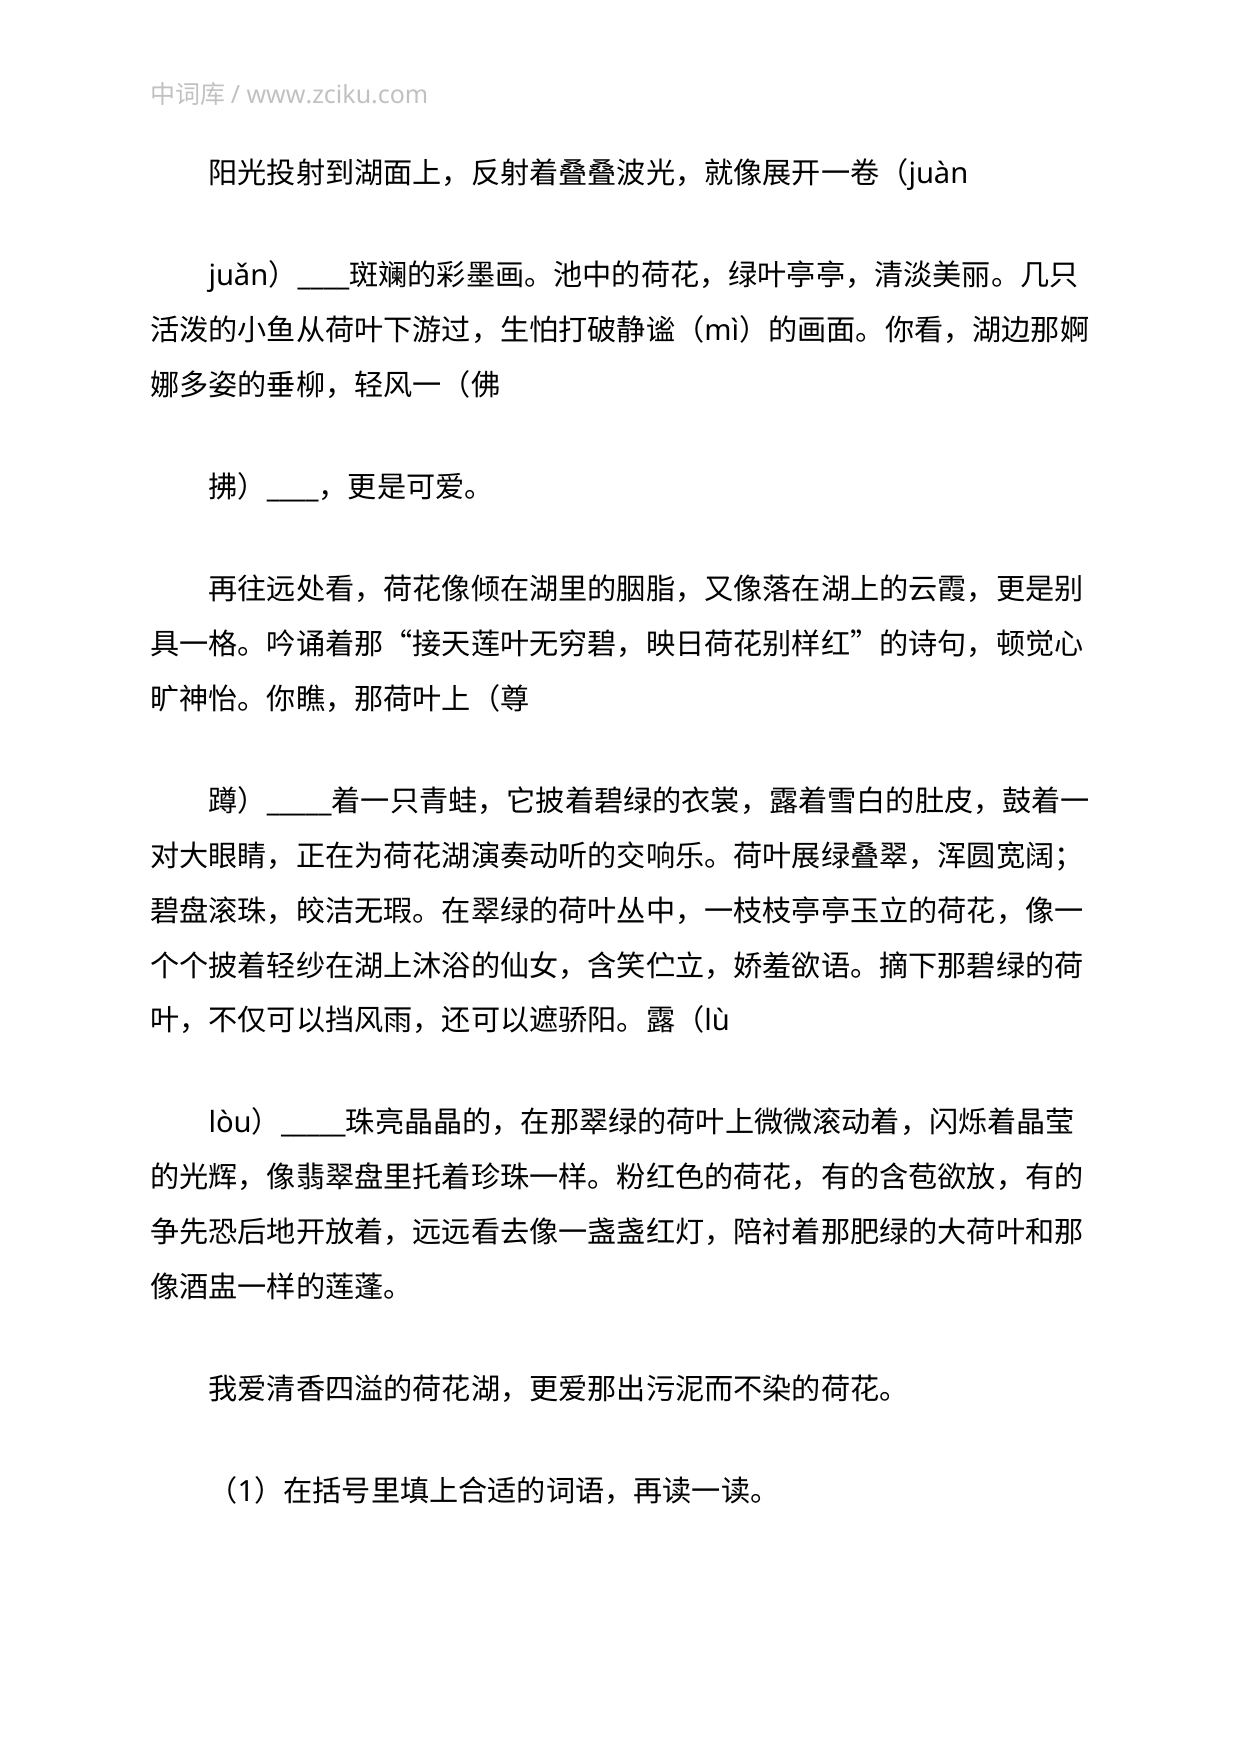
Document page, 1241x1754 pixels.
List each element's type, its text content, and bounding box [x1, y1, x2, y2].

text （1）在括号里填上合适的词语，再读一读。 [150, 1467, 1090, 1510]
text 我爱清香四溢的荷花湖，更爱那出污泥而不染的荷花。 [150, 1366, 1090, 1408]
text lòu）_____珠亮晶晶的，在那翠绿的荷叶上微微滚动着，闪烁着晶莹的光辉，像翡翠盘里托着珍珠一样。粉红色的荷花，有的含苞欲放，有的争先恐后地开放着，远远看去像一盏盏红灯，陪衬着那肥绿的大荷叶和那像酒盅一样的莲蓬。 [150, 1099, 1090, 1306]
text juǎn）____斑斓的彩墨画。池中的荷花，绿叶亭亭，清淡美丽。几只活泼的小鱼从荷叶下游过，生怕打破静谧（mì）的画面。你看，湖边那婀娜多姿的垂柳，轻风一（佛 [150, 252, 1090, 404]
text 阳光投射到湖面上，反射着叠叠波光，就像展开一卷（juàn [150, 150, 1090, 192]
text 蹲）_____着一只青蛙，它披着碧绿的衣裳，露着雪白的肚皮，鼓着一对大眼睛，正在为荷花湖演奏动听的交响乐。荷叶展绿叠翠，浑圆宽阔；碧盘滚珠，皎洁无瑕。在翠绿的荷叶丛中，一枝枝亭亭玉立的荷花，像一个个披着轻纱在湖上沐浴的仙女，含笑伫立，娇羞欲语。摘下那碧绿的荷叶，不仅可以挡风雨，还可以遮骄阳。露（lù [150, 777, 1090, 1039]
text 再往远处看，荷花像倾在湖里的胭脂，又像落在湖上的云霞，更是别具一格。吟诵着那“接天莲叶无穷碧，映日荷花别样红”的诗句，顿觉心旷神怡。你瞧，那荷叶上（尊 [150, 566, 1090, 718]
text 拂）____，更是可爱。 [150, 464, 1090, 506]
